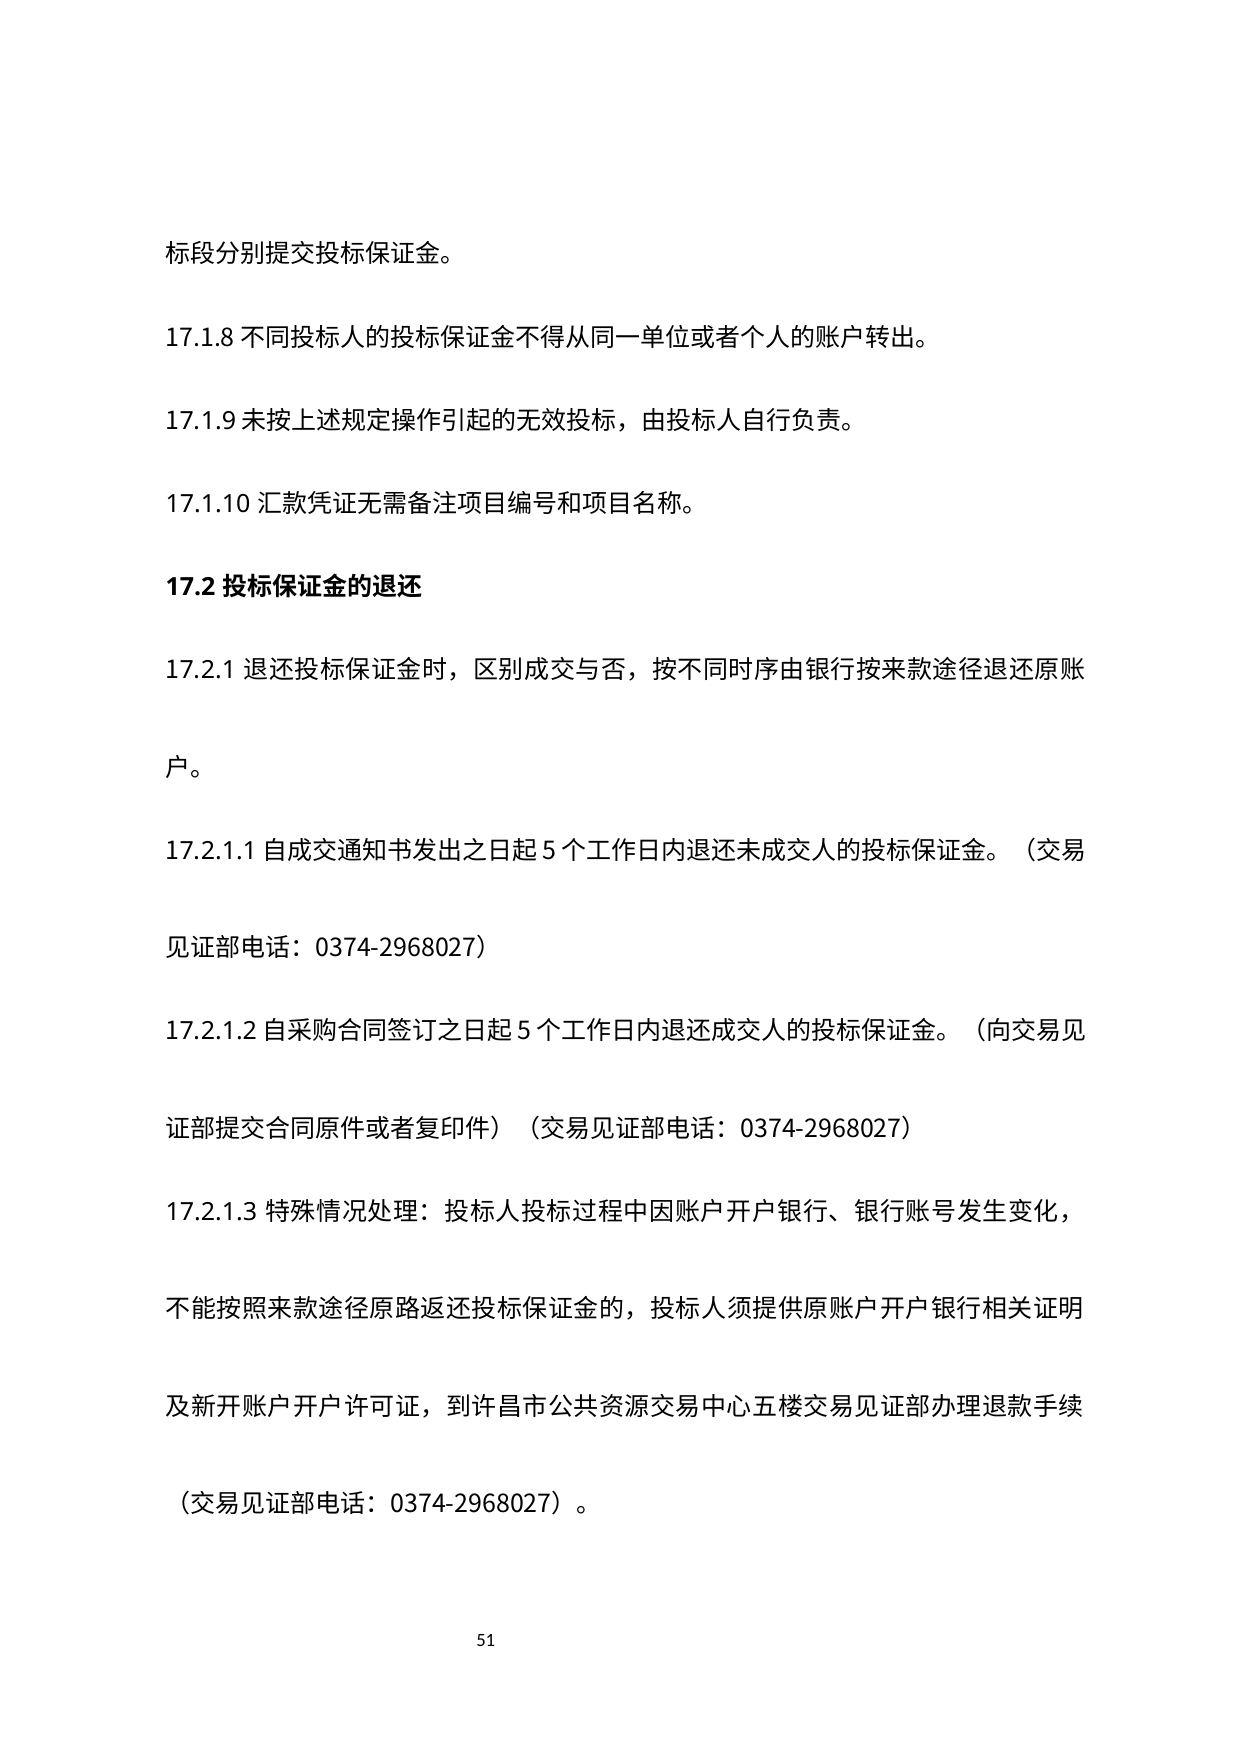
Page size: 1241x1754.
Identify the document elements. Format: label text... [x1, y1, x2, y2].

text 17.2.1.1 自成交通知书发出之日起5个工作日内退还未成交人的投标保证金。（交易见证部电话：0374-2968027） [165, 816, 1087, 978]
text 17.2.1 退还投标保证金时，区别成交与否，按不同时序由银行按来款途径退还原账户。 [165, 635, 1087, 798]
text 17.1.9 未按上述规定操作引起的无效投标，由投标人自行负责。 [165, 386, 1087, 451]
text 17.1.10 汇款凭证无需备注项目编号和项目名称。 [165, 469, 1087, 534]
text 17.2.1.3 特殊情况处理：投标人投标过程中因账户开户银行、银行账号发生变化，不能按照来款途径原路返还投标保证金的，投标人须提供原账户开户银行相关证明及新开账户开户许可证，到许昌市公共资源交易中心五楼交易见证部办理退款手续（交易见证部电话：0374-2968027）。 [165, 1177, 1087, 1534]
text 17.2 投标保证金的退还 [165, 552, 1087, 617]
text 17.1.8 不同投标人的投标保证金不得从同一单位或者个人的账户转出。 [165, 303, 1087, 368]
text 17.2.1.2 自采购合同签订之日起5个工作日内退还成交人的投标保证金。（向交易见证部提交合同原件或者复印件）（交易见证部电话：0374-2968027） [165, 996, 1087, 1159]
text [165, 219, 1087, 284]
